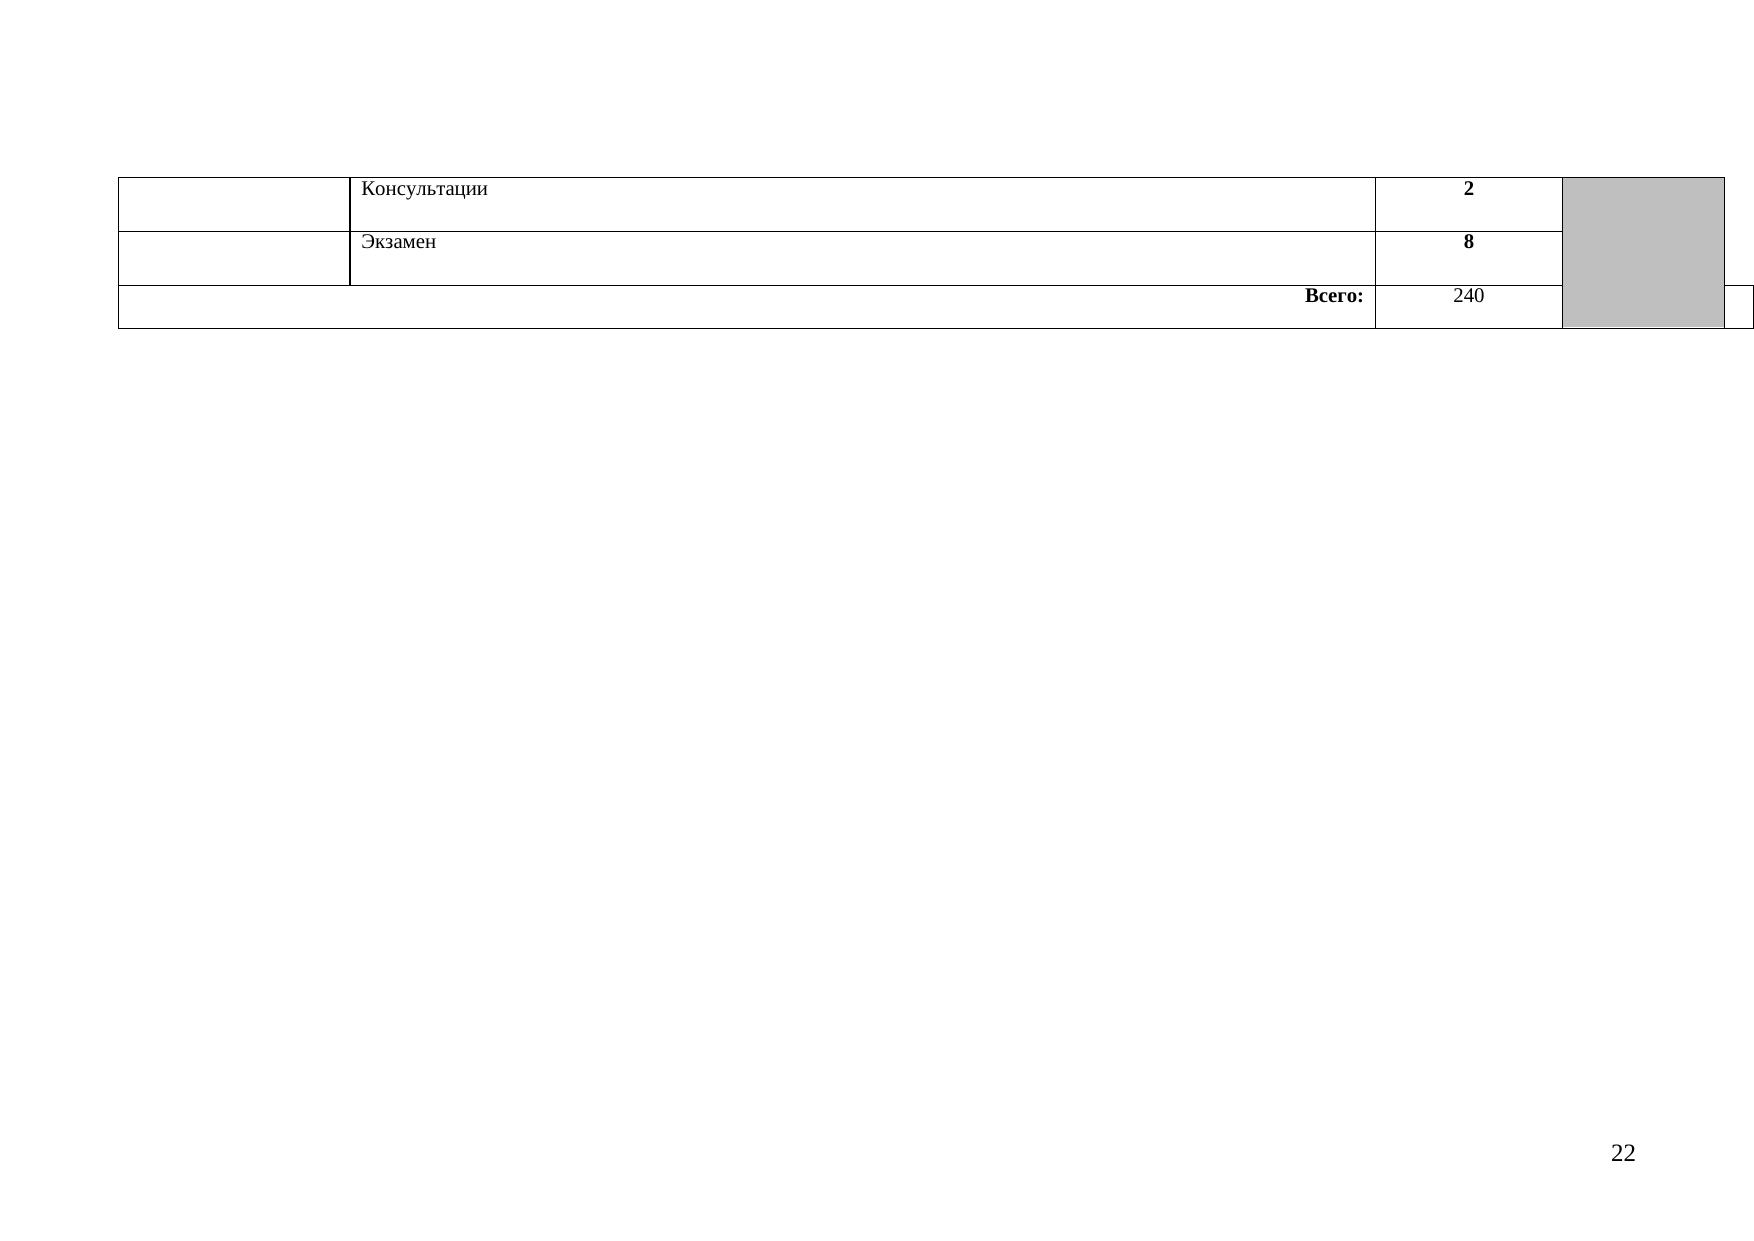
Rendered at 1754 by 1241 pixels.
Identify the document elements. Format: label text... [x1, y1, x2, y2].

table_cell Экзамен [351, 232, 1375, 285]
table_cell [1725, 286, 1753, 327]
table_cell [119, 232, 349, 285]
table_cell 2 [1376, 178, 1562, 231]
table_cell 8 [1376, 232, 1562, 285]
table_cell 240 [1376, 286, 1562, 327]
table_cell [1563, 178, 1724, 327]
table_cell Всего: [119, 286, 1375, 327]
table_cell Консультации [351, 178, 1375, 231]
